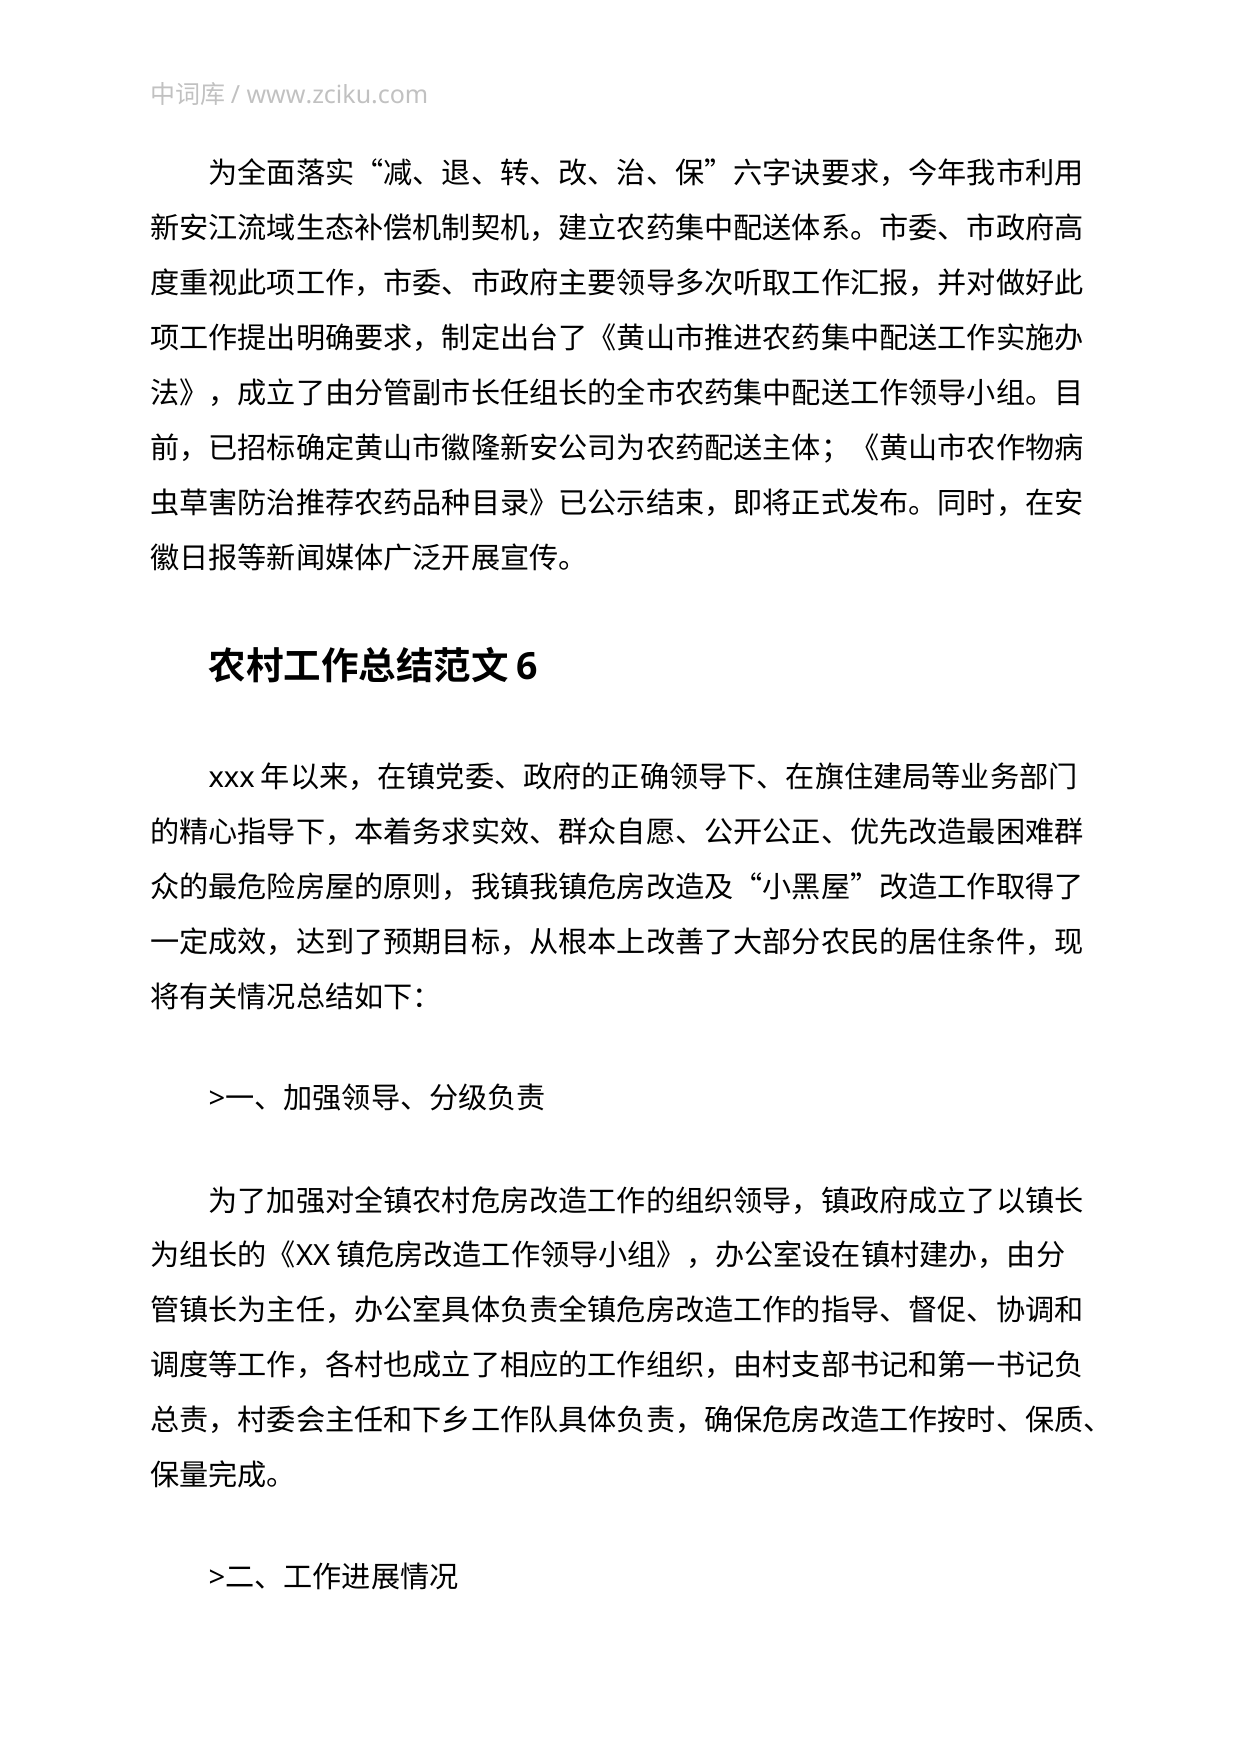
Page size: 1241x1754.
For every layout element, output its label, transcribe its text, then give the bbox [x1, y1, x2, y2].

text 农村工作总结范文6 [150, 636, 1090, 691]
text 为了加强对全镇农村危房改造工作的组织领导，镇政府成立了以镇长为组长的《XX镇危房改造工作领导小组》，办公室设在镇村建办，由分管镇长为主任，办公室具体负责全镇危房改造工作的指导、督促、协调和调度等工作，各村也成立了相应的工作组织，由村支部书记和第一书记负总责，村委会主任和下乡工作队具体负责，确保危房改造工作按时、保质、保量完成。 [150, 1177, 1090, 1494]
text xxx年以来，在镇党委、政府的正确领导下、在旗住建局等业务部门的精心指导下，本着务求实效、群众自愿、公开公正、优先改造最困难群众的最危险房屋的原则，我镇我镇危房改造及“小黑屋”改造工作取得了一定成效，达到了预期目标，从根本上改善了大部分农民的居住条件，现将有关情况总结如下： [150, 754, 1090, 1016]
text >一、加强领导、分级负责 [150, 1075, 1090, 1117]
text >二、工作进展情况 [150, 1553, 1090, 1596]
text 为全面落实“减、退、转、改、治、保”六字诀要求，今年我市利用新安江流域生态补偿机制契机，建立农药集中配送体系。市委、市政府高度重视此项工作，市委、市政府主要领导多次听取工作汇报，并对做好此项工作提出明确要求，制定出台了《黄山市推进农药集中配送工作实施办法》，成立了由分管副市长任组长的全市农药集中配送工作领导小组。目前，已招标确定黄山市徽隆新安公司为农药配送主体；《黄山市农作物病虫草害防治推荐农药品种目录》已公示结束，即将正式发布。同时，在安徽日报等新闻媒体广泛开展宣传。 [150, 150, 1090, 577]
